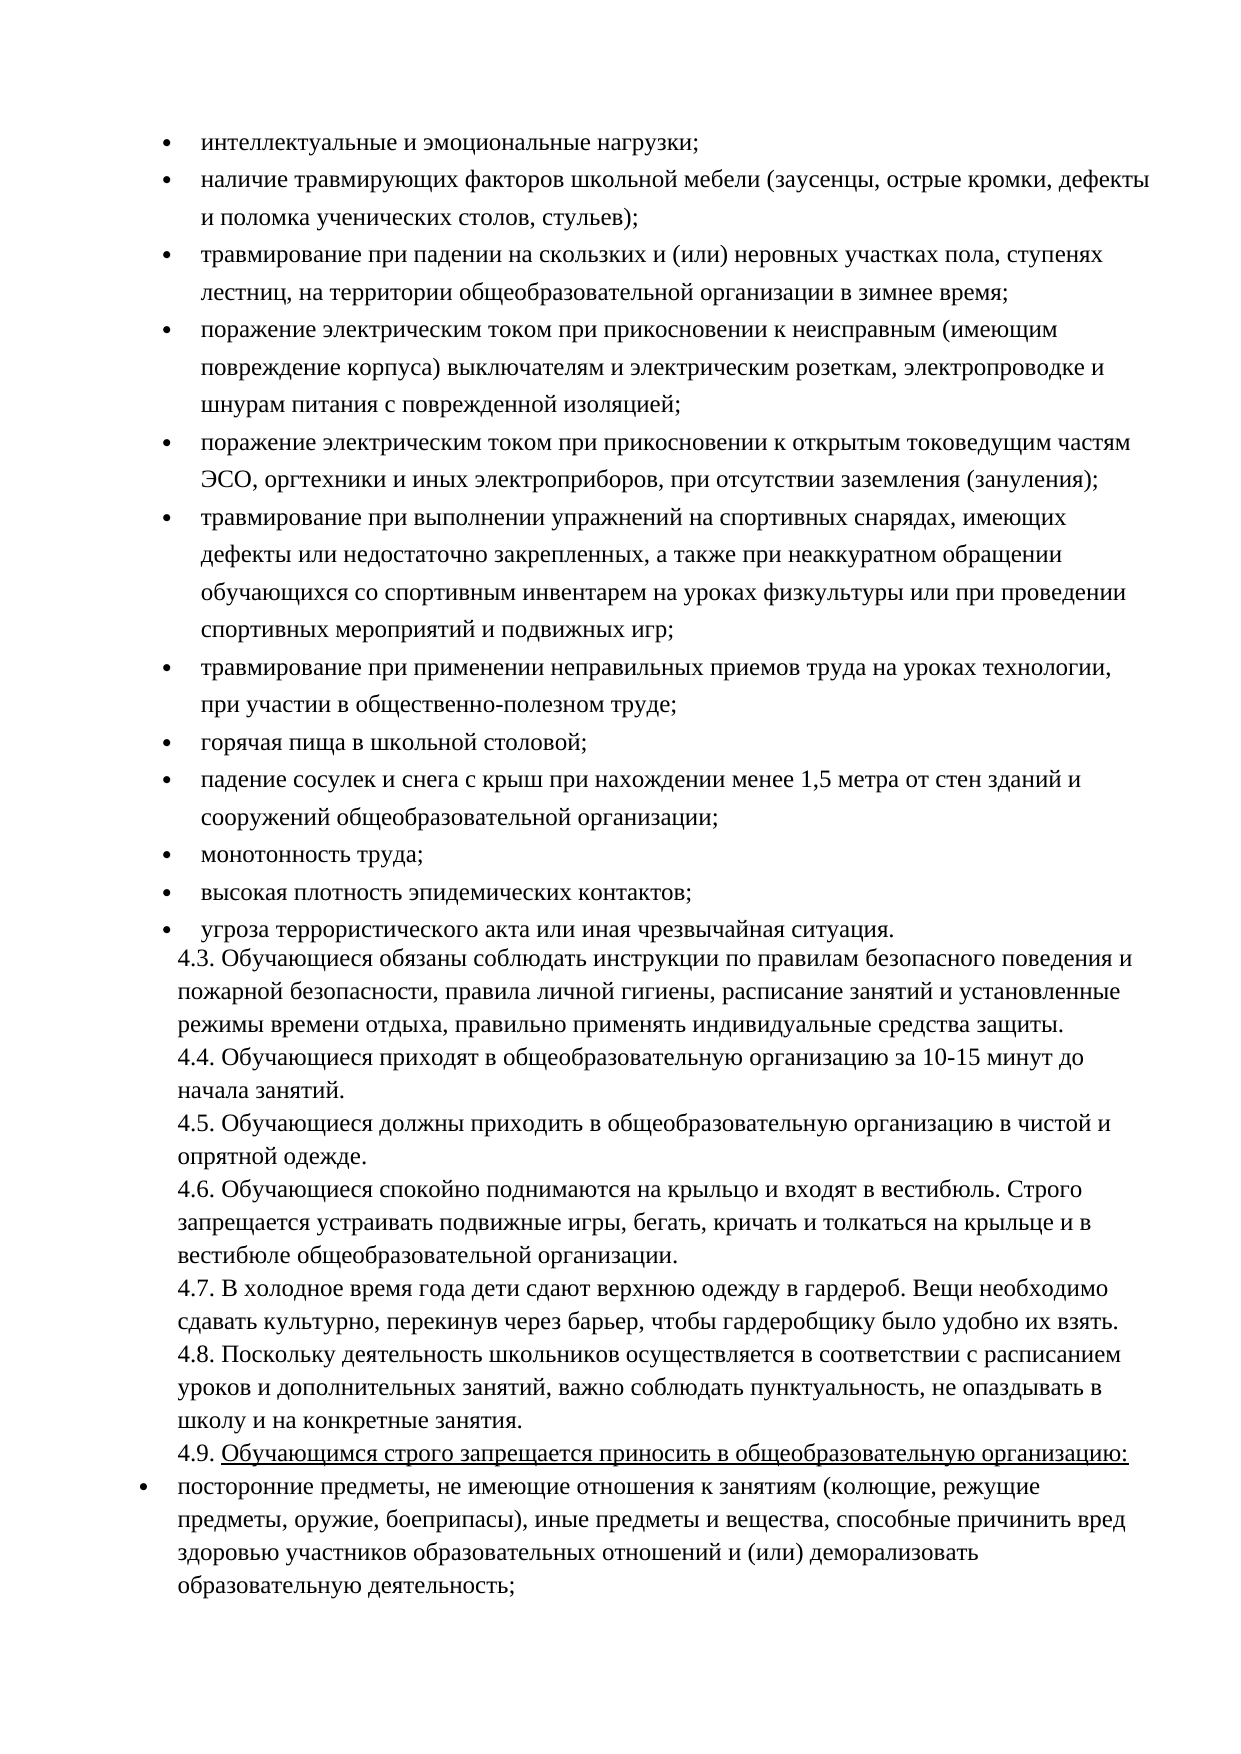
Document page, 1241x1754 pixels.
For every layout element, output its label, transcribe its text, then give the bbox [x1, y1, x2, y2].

list травмирование при падении на скользких и (или) неровных участках пола, ступенях лестниц, на территории общеобразовательной организации в зимнее время; [163, 231, 1152, 306]
list падение сосулек и снега с крыш при нахождении менее 1,5 метра от стен зданий и сооружений общеобразовательной организации; [163, 756, 1152, 831]
list высокая плотность эпидемических контактов; [163, 868, 1152, 906]
list поражение электрическим током при прикосновении к неисправным (имеющим повреждение корпуса) выключателям и электрическим розеткам, электропроводке и шнурам питания с поврежденной изоляцией; [163, 306, 1152, 418]
list наличие травмирующих факторов школьной мебели (заусенцы, острые кромки, дефекты и поломка ученических столов, стульев); [163, 156, 1152, 231]
list монотонность труда; [163, 831, 1152, 868]
list интеллектуальные и эмоциональные нагрузки; [163, 118, 1152, 156]
text 4.9. Обучающимся строго запрещается приносить в общеобразовательную организацию: [177, 1438, 1152, 1467]
list травмирование при применении неправильных приемов труда на уроках технологии, при участии в общественно-полезном труде; [163, 643, 1152, 718]
list травмирование при выполнении упражнений на спортивных снарядах, имеющих дефекты или недостаточно закрепленных, а также при неаккуратном обращении обучающихся со спортивным инвентарем на уроках физкультуры или при проведении спортивных мероприятий и подвижных игр; [163, 493, 1152, 643]
list угроза террористического акта или иная чрезвычайная ситуация. [163, 906, 1152, 943]
list поражение электрическим током при прикосновении к открытым токоведущим частям ЭСО, оргтехники и иных электроприборов, при отсутствии заземления (зануления); [163, 418, 1152, 493]
list горячая пища в школьной столовой; [163, 718, 1152, 756]
list посторонние предметы, не имеющие отношения к занятиям (колющие, режущие предметы, оружие, боеприпасы), иные предметы и вещества, способные причинить вред здоровью участников образовательных отношений и (или) деморализовать образовательную деятельность; [140, 1471, 1152, 1599]
text 4.3. Обучающиеся обязаны соблюдать инструкции по правилам безопасного поведения и пожарной безопасности, правила личной гигиены, расписание занятий и установленные режимы времени отдыха, правильно применять индивидуальные средства защиты. 4.4. Обучающиеся приходят в общеобразовательную организацию за 10-15 минут до начала занятий. 4.5. Обучающиеся должны приходить в общеобразовательную организацию в чистой и опрятной одежде. 4.6. Обучающиеся спокойно поднимаются на крыльцо и входят в вестибюль. Строго запрещается устраивать подвижные игры, бегать, кричать и толкаться на крыльце и в вестибюле общеобразовательной организации. 4.7. В холодное время года дети сдают верхнюю одежду в гардероб. Вещи необходимо сдавать культурно, перекинув через барьер, чтобы гардеробщику было удобно их взять. 4.8. Поскольку деятельность школьников осуществляется в соответствии с расписанием уроков и дополнительных занятий, важно соблюдать пунктуальность, не опаздывать в школу и на конкретные занятия. [177, 943, 1152, 1434]
